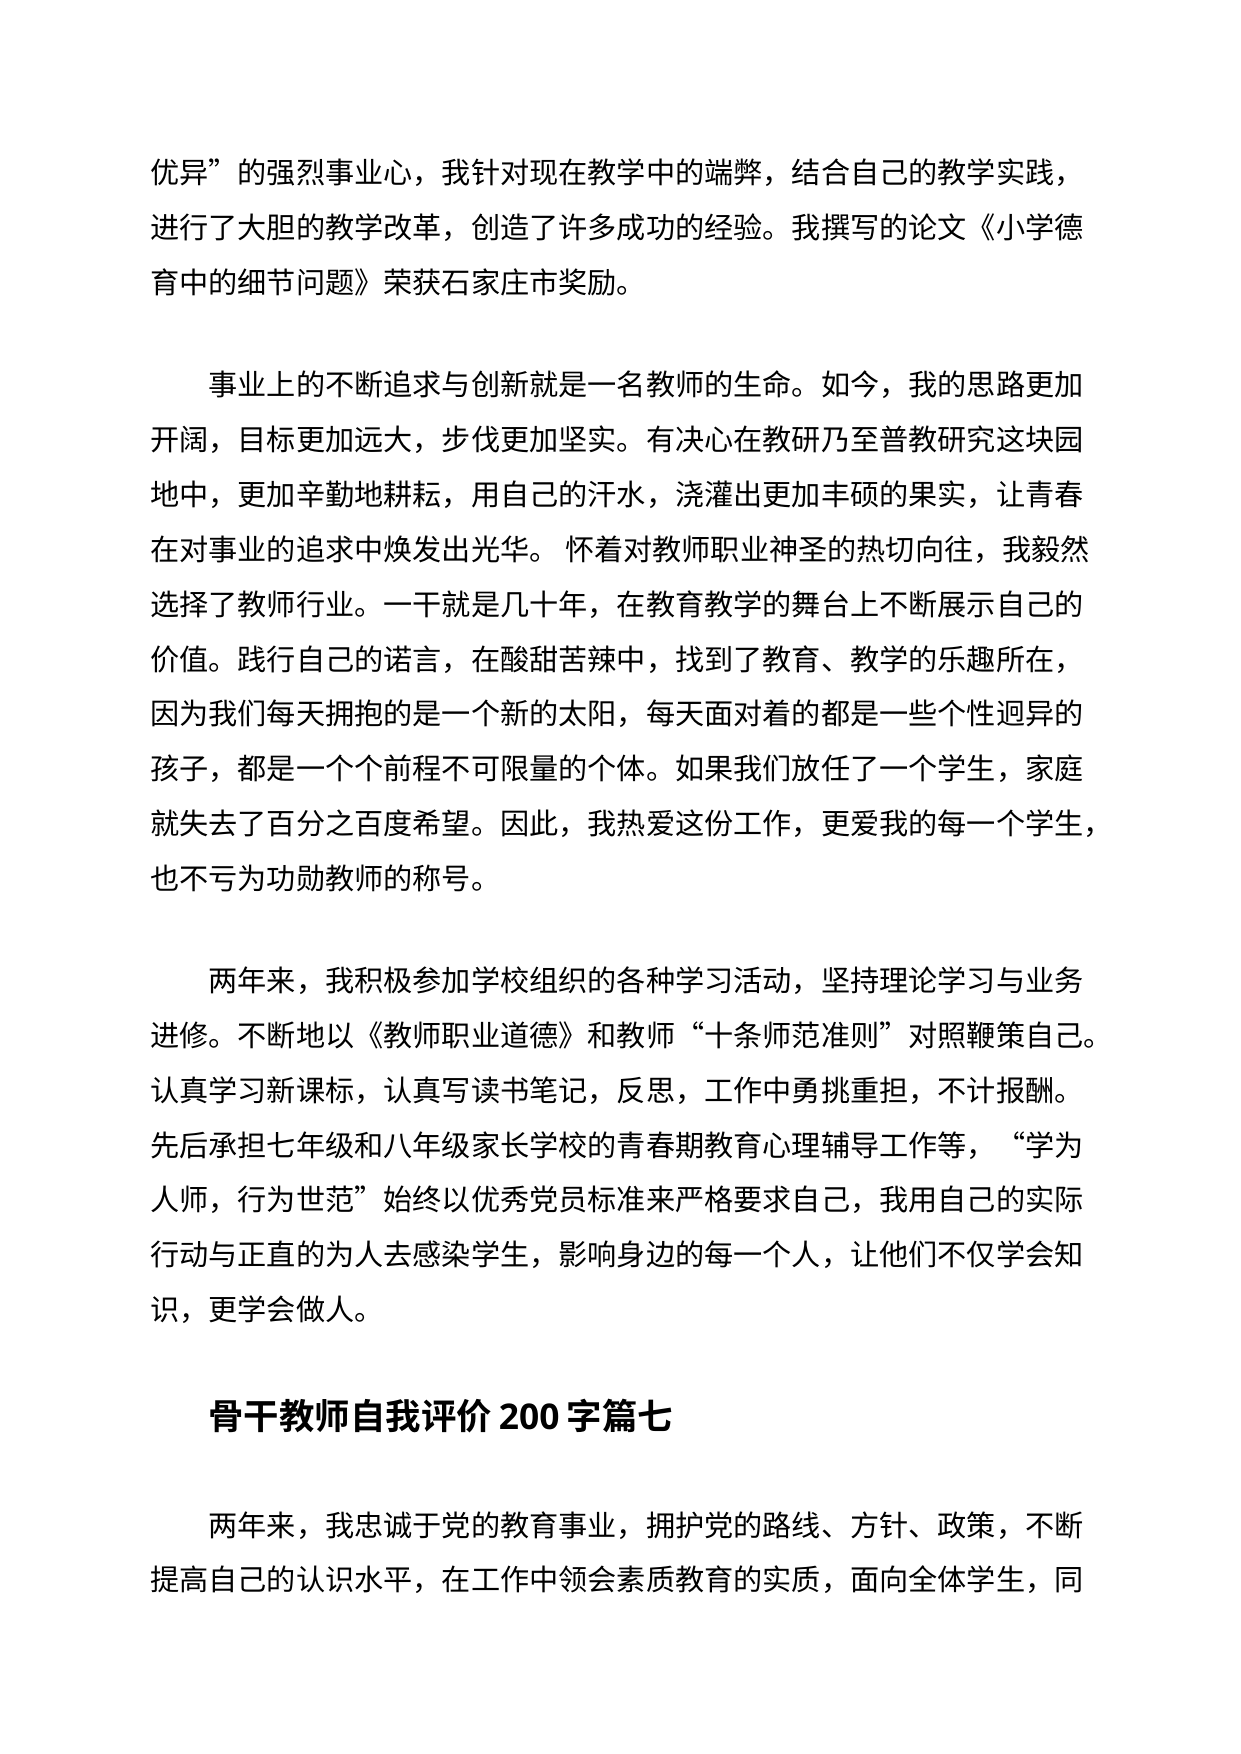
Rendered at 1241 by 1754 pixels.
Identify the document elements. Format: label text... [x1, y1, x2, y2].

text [150, 150, 1090, 302]
text 骨干教师自我评价200字篇七 [150, 1388, 1090, 1440]
text 事业上的不断追求与创新就是一名教师的生命。如今，我的思路更加开阔，目标更加远大，步伐更加坚实。有决心在教研乃至普教研究这块园地中，更加辛勤地耕耘，用自己的汗水，浇灌出更加丰硕的果实，让青春在对事业的追求中焕发出光华。 怀着对教师职业神圣的热切向往，我毅然选择了教师行业。一干就是几十年，在教育教学的舞台上不断展示自己的价值。践行自己的诺言，在酸甜苦辣中，找到了教育、教学的乐趣所在，因为我们每天拥抱的是一个新的太阳，每天面对着的都是一些个性迥异的孩子，都是一个个前程不可限量的个体。如果我们放任了一个学生，家庭就失去了百分之百度希望。因此，我热爱这份工作，更爱我的每一个学生，也不亏为功勋教师的称号。 [150, 362, 1090, 898]
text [150, 1502, 1090, 1599]
text 两年来，我积极参加学校组织的各种学习活动，坚持理论学习与业务进修。不断地以《教师职业道德》和教师“十条师范准则”对照鞭策自己。认真学习新课标，认真写读书笔记，反思，工作中勇挑重担，不计报酬。先后承担七年级和八年级家长学校的青春期教育心理辅导工作等，“学为人师，行为世范”始终以优秀党员标准来严格要求自己，我用自己的实际行动与正直的为人去感染学生，影响身边的每一个人，让他们不仅学会知识，更学会做人。 [150, 957, 1090, 1329]
